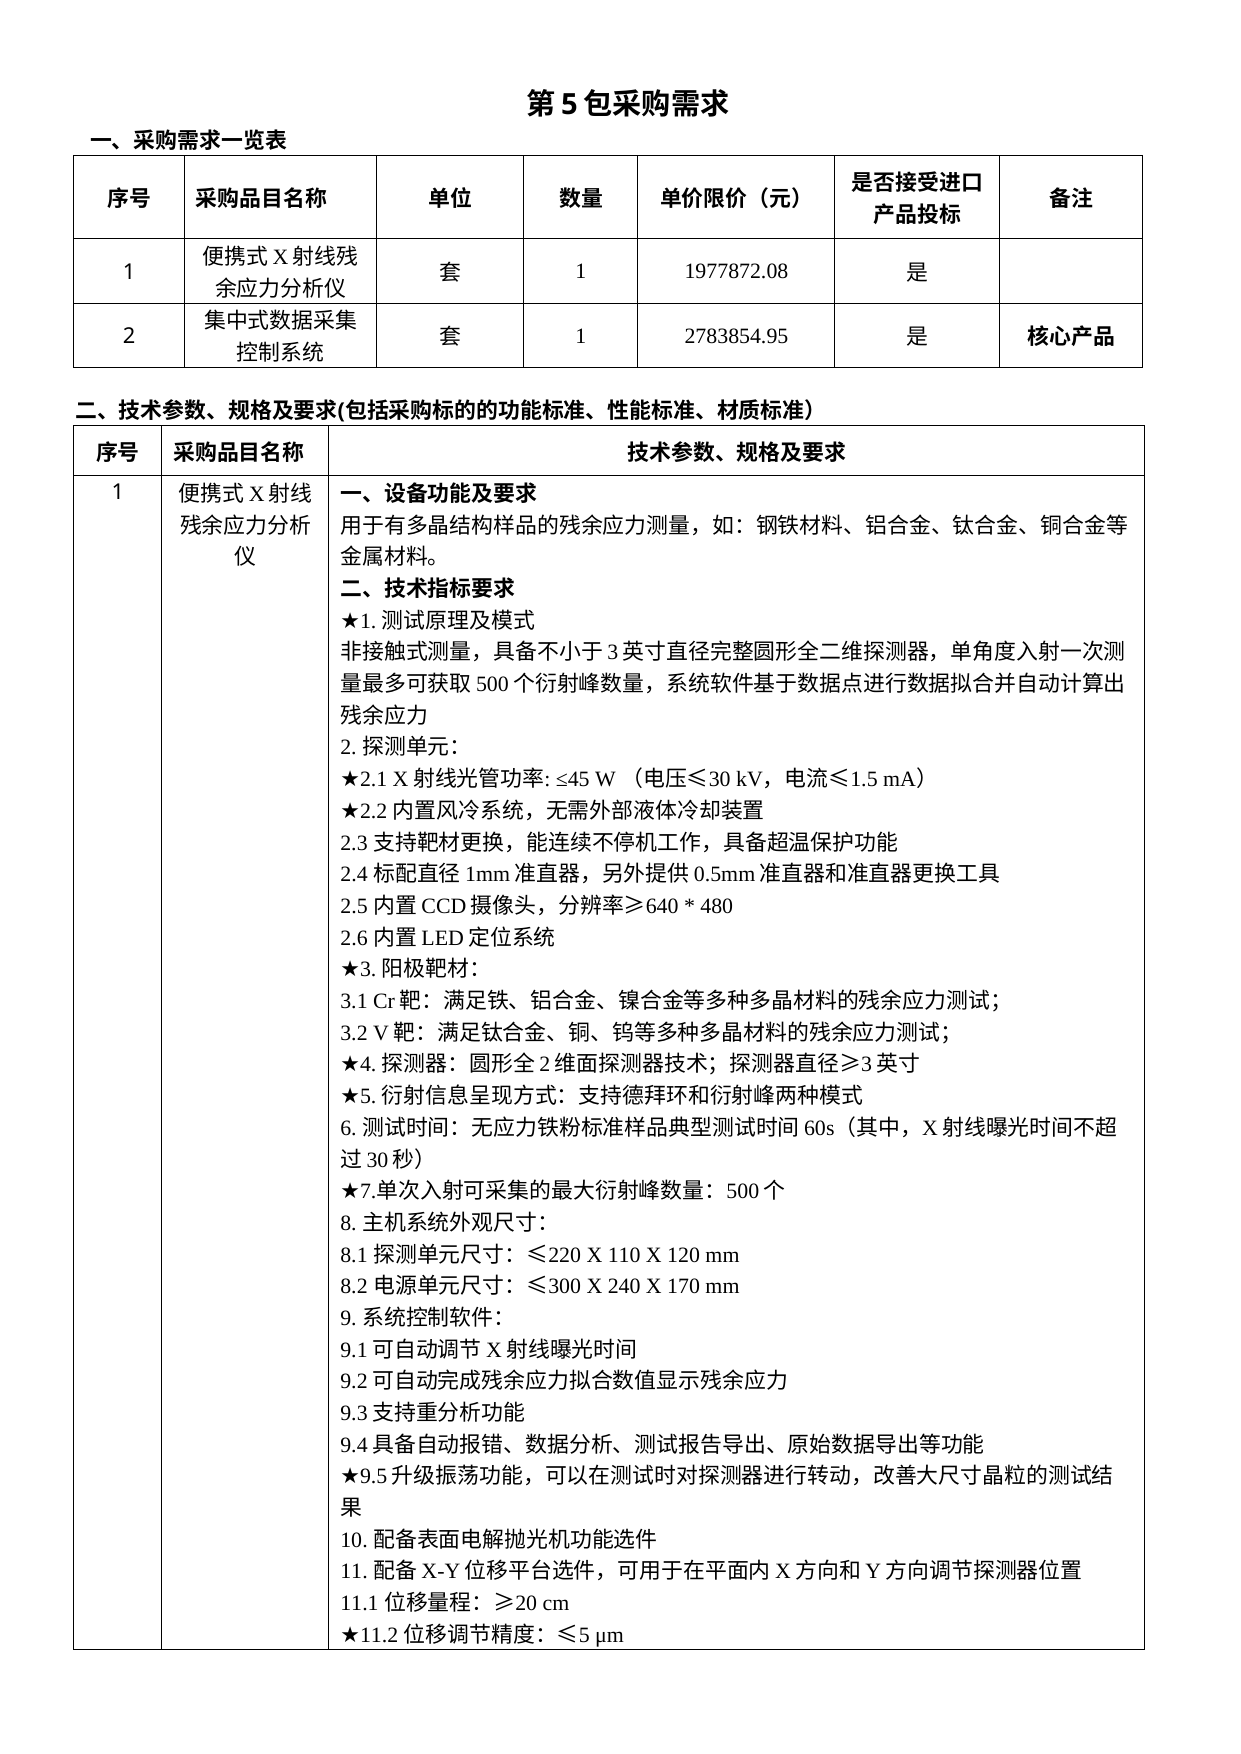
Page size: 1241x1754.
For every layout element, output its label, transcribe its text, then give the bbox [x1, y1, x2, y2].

table_cell 1 [524, 304, 637, 367]
table_cell 2783854.95 [638, 304, 834, 367]
table_cell 是 [835, 239, 999, 302]
table_cell 1 [524, 239, 637, 302]
table_cell 1 [74, 239, 184, 302]
text 一、采购需求一览表 [90, 123, 1165, 155]
table_header 采购品目名称 [185, 156, 376, 238]
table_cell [329, 476, 1144, 1648]
table_header 采购品目名称 [162, 426, 328, 475]
text 二、技术参数、规格及要求(包括采购标的的功能标准、性能标准、材质标准） [75, 393, 1165, 425]
table_header 数量 [524, 156, 637, 238]
table_header 序号 [74, 426, 161, 475]
table_header 序号 [74, 156, 184, 238]
table_cell 套 [377, 239, 523, 302]
table_cell 是 [835, 304, 999, 367]
table_header 单位 [377, 156, 523, 238]
table_cell 2 [74, 304, 184, 367]
table_cell 套 [377, 304, 523, 367]
table_header 是否接受进口产品投标 [835, 156, 999, 238]
table_cell 1977872.08 [638, 239, 834, 302]
text 第5包采购需求 [90, 81, 1165, 123]
table_header 技术参数、规格及要求 [329, 426, 1144, 475]
table_cell 1 [74, 476, 161, 1648]
table_cell [1000, 239, 1142, 302]
table_cell 核心产品 [1000, 304, 1142, 367]
table_cell 便携式X射线残余应力分析仪 [162, 476, 328, 1648]
table_cell 便携式X射线残余应力分析仪 [185, 239, 376, 302]
table_cell 集中式数据采集控制系统 [185, 304, 376, 367]
table_header 单价限价（元） [638, 156, 834, 238]
table_header 备注 [1000, 156, 1142, 238]
